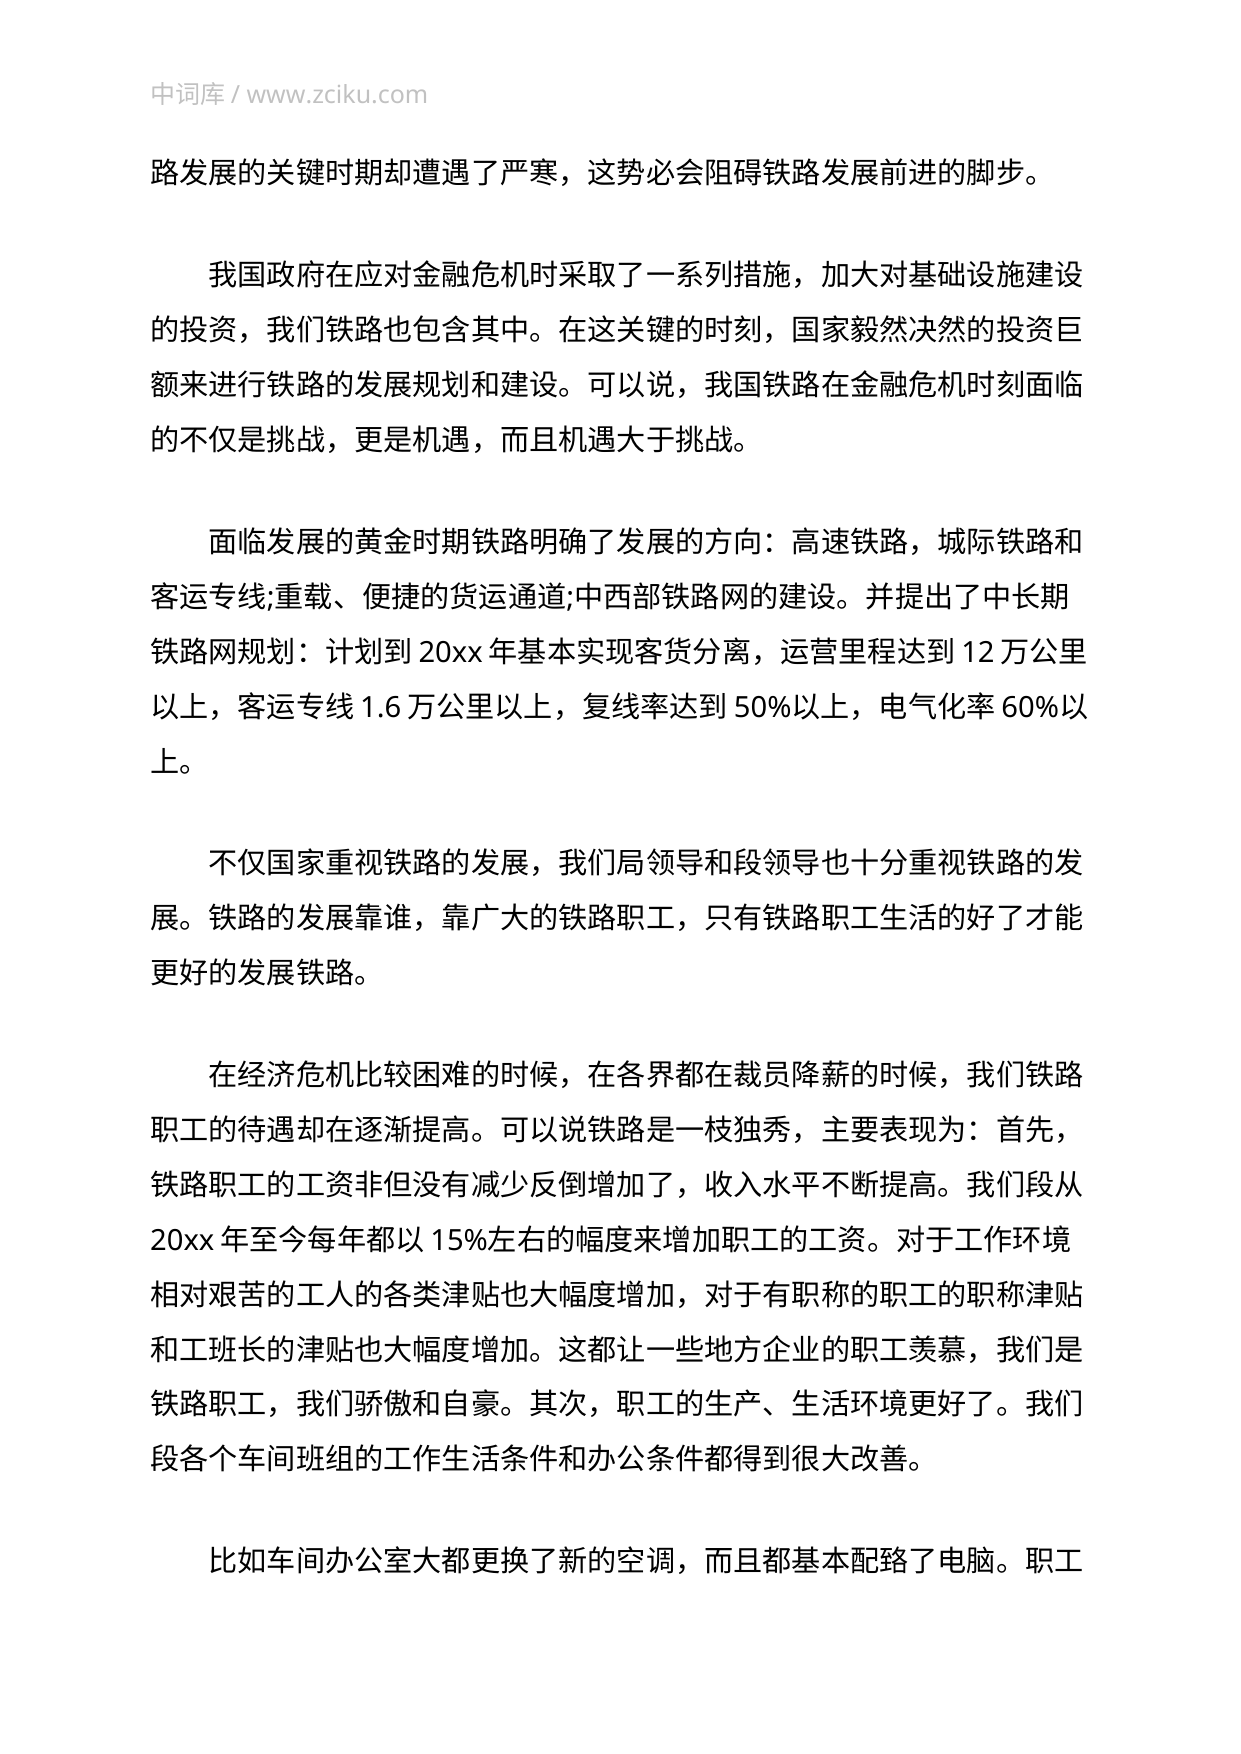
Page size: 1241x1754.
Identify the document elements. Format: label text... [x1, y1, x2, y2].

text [150, 150, 1090, 192]
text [150, 1538, 1090, 1580]
text 我国政府在应对金融危机时采取了一系列措施，加大对基础设施建设的投资，我们铁路也包含其中。在这关键的时刻，国家毅然决然的投资巨额来进行铁路的发展规划和建设。可以说，我国铁路在金融危机时刻面临的不仅是挑战，更是机遇，而且机遇大于挑战。 [150, 252, 1090, 459]
text 不仅国家重视铁路的发展，我们局领导和段领导也十分重视铁路的发展。铁路的发展靠谁，靠广大的铁路职工，只有铁路职工生活的好了才能更好的发展铁路。 [150, 840, 1090, 992]
text 在经济危机比较困难的时候，在各界都在裁员降薪的时候，我们铁路职工的待遇却在逐渐提高。可以说铁路是一枝独秀，主要表现为：首先，铁路职工的工资非但没有减少反倒增加了，收入水平不断提高。我们段从20xx年至今每年都以15%左右的幅度来增加职工的工资。对于工作环境相对艰苦的工人的各类津贴也大幅度增加，对于有职称的职工的职称津贴和工班长的津贴也大幅度增加。这都让一些地方企业的职工羡慕，我们是铁路职工，我们骄傲和自豪。其次，职工的生产、生活环境更好了。我们段各个车间班组的工作生活条件和办公条件都得到很大改善。 [150, 1051, 1090, 1478]
text 面临发展的黄金时期铁路明确了发展的方向：高速铁路，城际铁路和客运专线;重载、便捷的货运通道;中西部铁路网的建设。并提出了中长期铁路网规划：计划到20xx年基本实现客货分离，运营里程达到12万公里以上，客运专线1.6万公里以上，复线率达到50%以上，电气化率60%以上。 [150, 518, 1090, 780]
